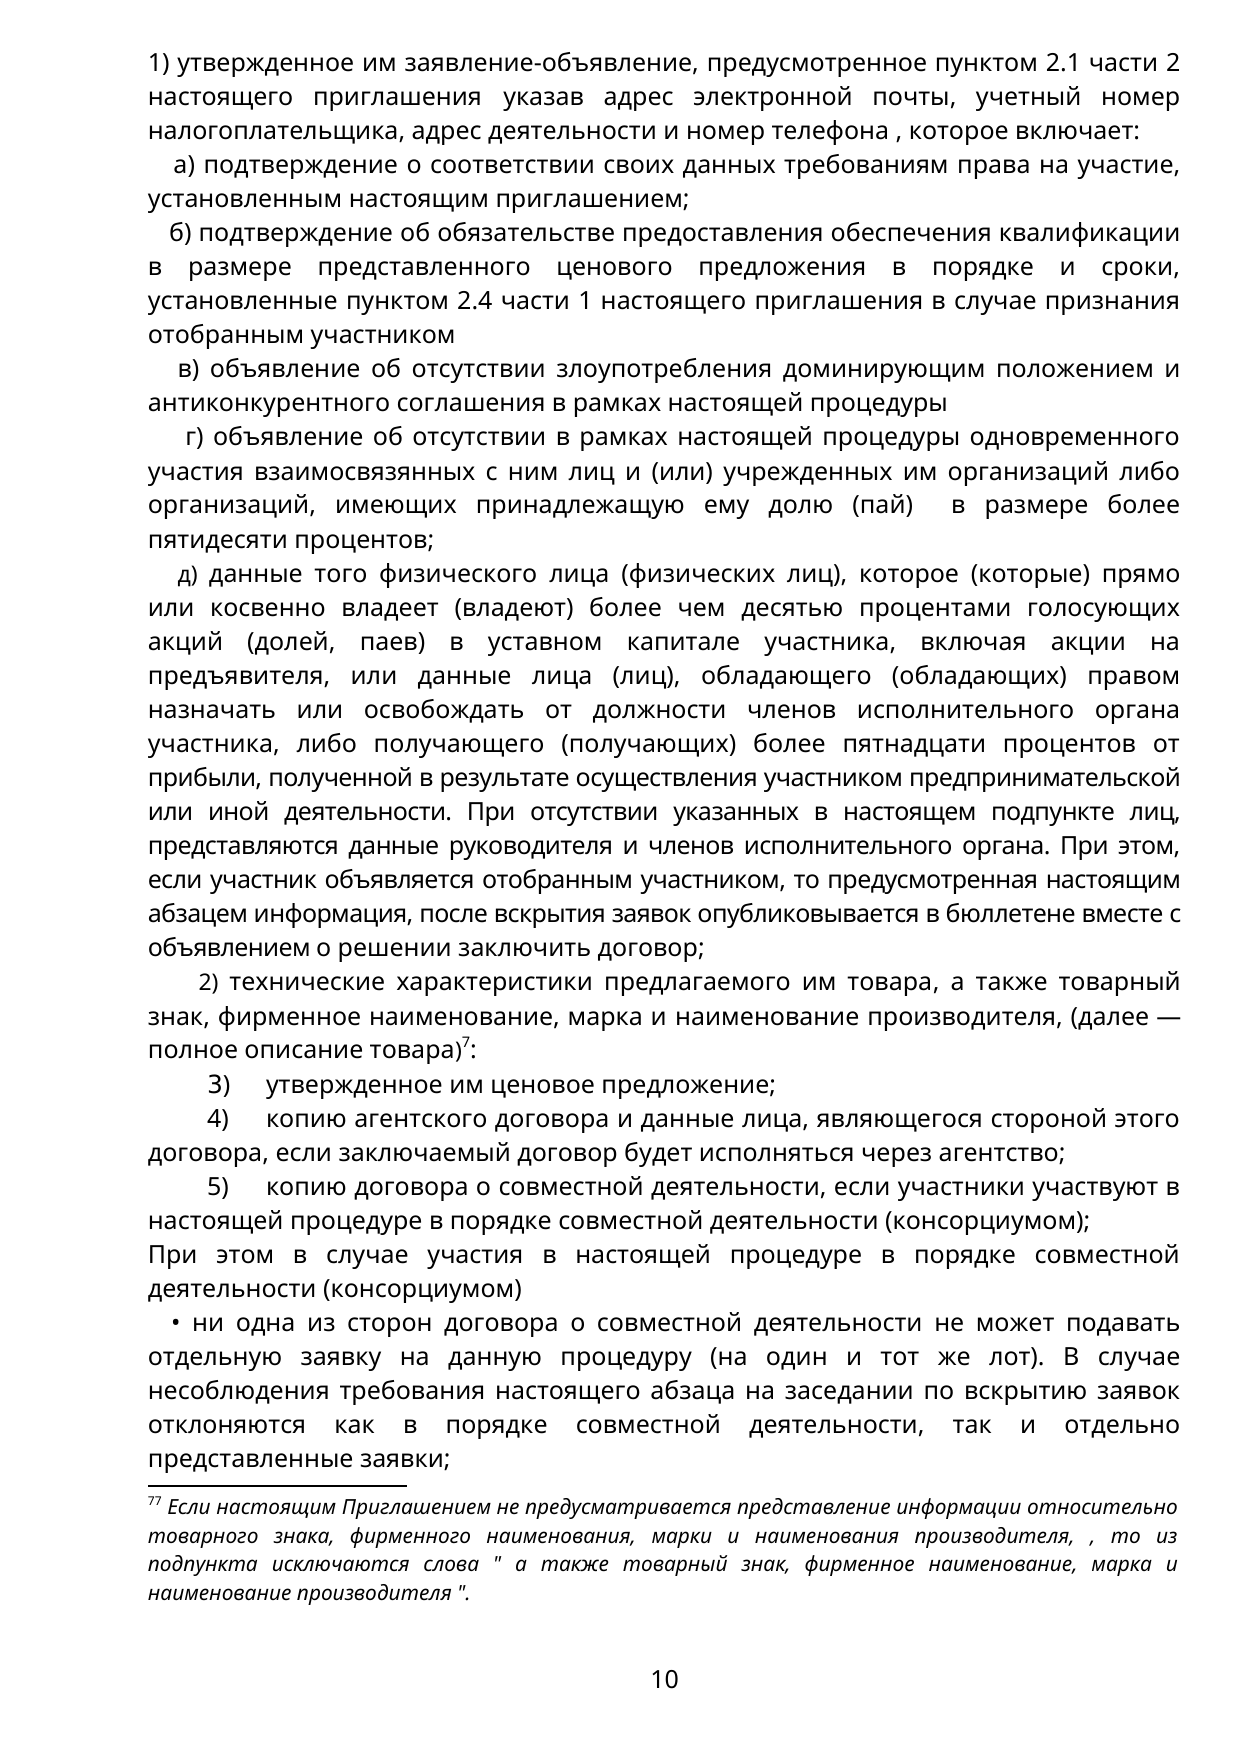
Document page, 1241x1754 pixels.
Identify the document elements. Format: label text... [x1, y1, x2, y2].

text • ни одна из сторон договора о совместной деятельности не может подавать отдельную заявку на данную процедуру (на один и тот же лот). В случае несоблюдения требования настоящего абзаца на заседании по вскрытию заявок отклоняются как в порядке совместной деятельности, так и отдельно представленные заявки; [148, 1305, 1181, 1475]
text 4) копию агентского договора и данные лица, являющегося стороной этого договора, если заключаемый договор будет исполняться через агентство; [148, 1100, 1181, 1168]
text г) объявление об отсутствии в рамках настоящей процедуры одновременного участия взаимосвязянных с ним лиц и (или) учрежденных им организаций либо организаций, имеющих принадлежащую ему долю (пай) в размере более пятидесяти процентов; [148, 419, 1181, 555]
text в) объявление об отсутствии злоупотребления доминирующим положением и антиконкурентного соглашения в рамках настоящей процедуры [148, 351, 1181, 419]
text а) подтверждение о соответствии своих данных требованиям права на участие, установленным настоящим приглашением; [148, 147, 1181, 215]
text 2) технические характеристики предлагаемого им товара, а также товарный знак, фирменное наименование, марка и наименование производителя, (далее — полное описание товара)7: [148, 964, 1181, 1066]
text 3) утвержденное им ценовое предложение; [148, 1066, 1181, 1100]
text 5) копию договора о совместной деятельности, если участники участвуют в настоящей процедуре в порядке совместной деятельности (консорциумом); [148, 1168, 1181, 1237]
text д) данные того физического лица (физических лиц), которое (которые) прямо или косвенно владеет (владеют) более чем десятью процентами голосующих акций (долей, паев) в уставном капитале участника, включая акции на предъявителя, или данные лица (лиц), обладающего (обладающих) правом назначать или освобождать от должности членов исполнительного органа участника, либо получающего (получающих) более пятнадцати процентов от прибыли, полученной в результате осуществления участником предпринимательской или иной деятельности. При отсутствии указанных в настоящем подпункте лиц, представляются данные руководителя и членов исполнительного органа. При этом, если участник объявляется отобранным участником, то предусмотренная настоящим абзацем информация, после вскрытия заявок опубликовывается в бюллетене вместе с объявлением о решении заключить договор; [148, 555, 1181, 964]
text При этом в случае участия в настоящей процедуре в порядке совместной деятельности (консорциумом) [148, 1237, 1181, 1305]
text б) подтверждение об обязательстве предоставления обеспечения квалификации в размере представленного ценового предложения в порядке и сроки, установленные пунктом 2.4 части 1 настоящего приглашения в случае признания отобранным участником [148, 215, 1181, 351]
text 1) утвержденное им заявление-объявление, предусмотренное пунктом 2.1 части 2 настоящего приглашения указав адрес электронной почты, учетный номер налогоплательщика, адрес деятельности и номер телефона , которое включает: [148, 44, 1181, 147]
